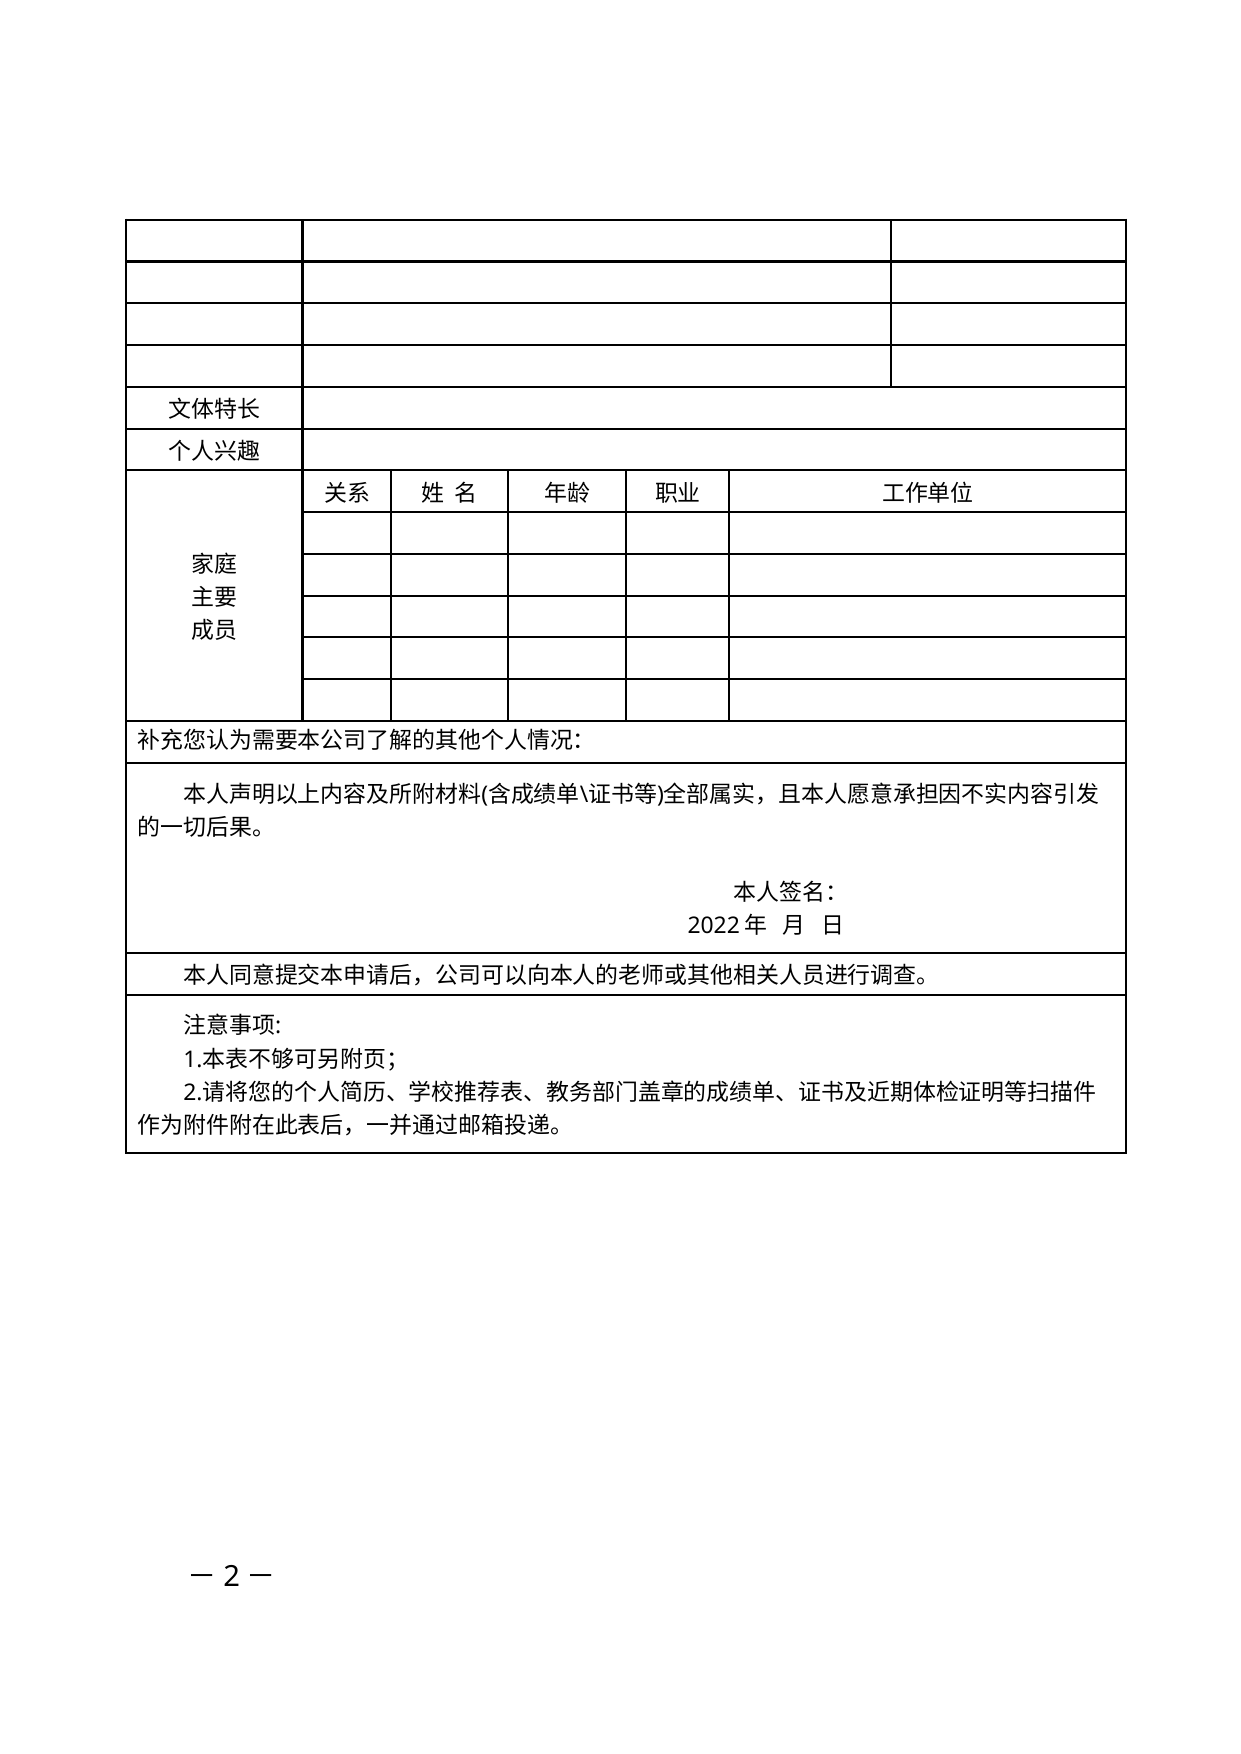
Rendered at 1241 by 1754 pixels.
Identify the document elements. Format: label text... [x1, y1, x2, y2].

table_cell [392, 638, 507, 678]
table_cell [392, 513, 507, 553]
table_cell [892, 346, 1125, 386]
table_cell [730, 555, 1125, 594]
table_cell [304, 513, 390, 553]
table_cell 注意事项: 1.本表不够可另附页； 2.请将您的个人简历、学校推荐表、教务部门盖章的成绩单、证书及近期体检证明等扫描件作为附件附在此表后，一并通过邮箱投递。 [127, 996, 1125, 1152]
table_cell 姓 名 [392, 471, 507, 511]
table_cell 工作单位 [730, 471, 1125, 511]
table_cell [509, 513, 625, 553]
table_cell [509, 638, 625, 678]
table_cell [627, 555, 728, 594]
table_cell [730, 513, 1125, 553]
table_cell 职业 [627, 471, 728, 511]
table_cell [627, 638, 728, 678]
table_cell [730, 680, 1125, 720]
table_cell 家庭 主要 成员 [127, 471, 301, 720]
table_cell 补充您认为需要本公司了解的其他个人情况： [127, 722, 1125, 762]
table_cell 本人同意提交本申请后，公司可以向本人的老师或其他相关人员进行调查。 [127, 954, 1125, 994]
table_cell [304, 555, 390, 594]
table_cell [127, 304, 301, 344]
table_cell [304, 680, 390, 720]
table_cell 本人声明以上内容及所附材料(含成绩单\证书等)全部属实，且本人愿意承担因不实内容引发的一切后果。 本人签名： 2022年 月 日 [127, 764, 1125, 952]
table_cell [127, 346, 301, 386]
table_cell [627, 513, 728, 553]
table_cell [392, 555, 507, 594]
table_cell [509, 555, 625, 594]
table_cell [304, 346, 890, 386]
table_cell [304, 638, 390, 678]
table_cell 文体特长 [127, 388, 301, 427]
table_cell [392, 680, 507, 720]
table_cell 个人兴趣 [127, 430, 301, 469]
table_cell [304, 221, 890, 260]
table_cell [730, 597, 1125, 636]
table_cell 年龄 [509, 471, 625, 511]
table_cell [304, 388, 1125, 427]
table_cell [392, 597, 507, 636]
table_cell [127, 263, 301, 302]
table_cell [892, 263, 1125, 302]
table_cell [627, 597, 728, 636]
table_cell [730, 638, 1125, 678]
table_cell [892, 221, 1125, 260]
table_cell [509, 597, 625, 636]
table_cell [627, 680, 728, 720]
table_cell 关系 [304, 471, 390, 511]
table_cell [892, 304, 1125, 344]
table_cell [509, 680, 625, 720]
table_cell [304, 304, 890, 344]
table_cell [304, 597, 390, 636]
table_cell [127, 221, 301, 260]
table_cell [304, 263, 890, 302]
table_cell [304, 430, 1125, 469]
